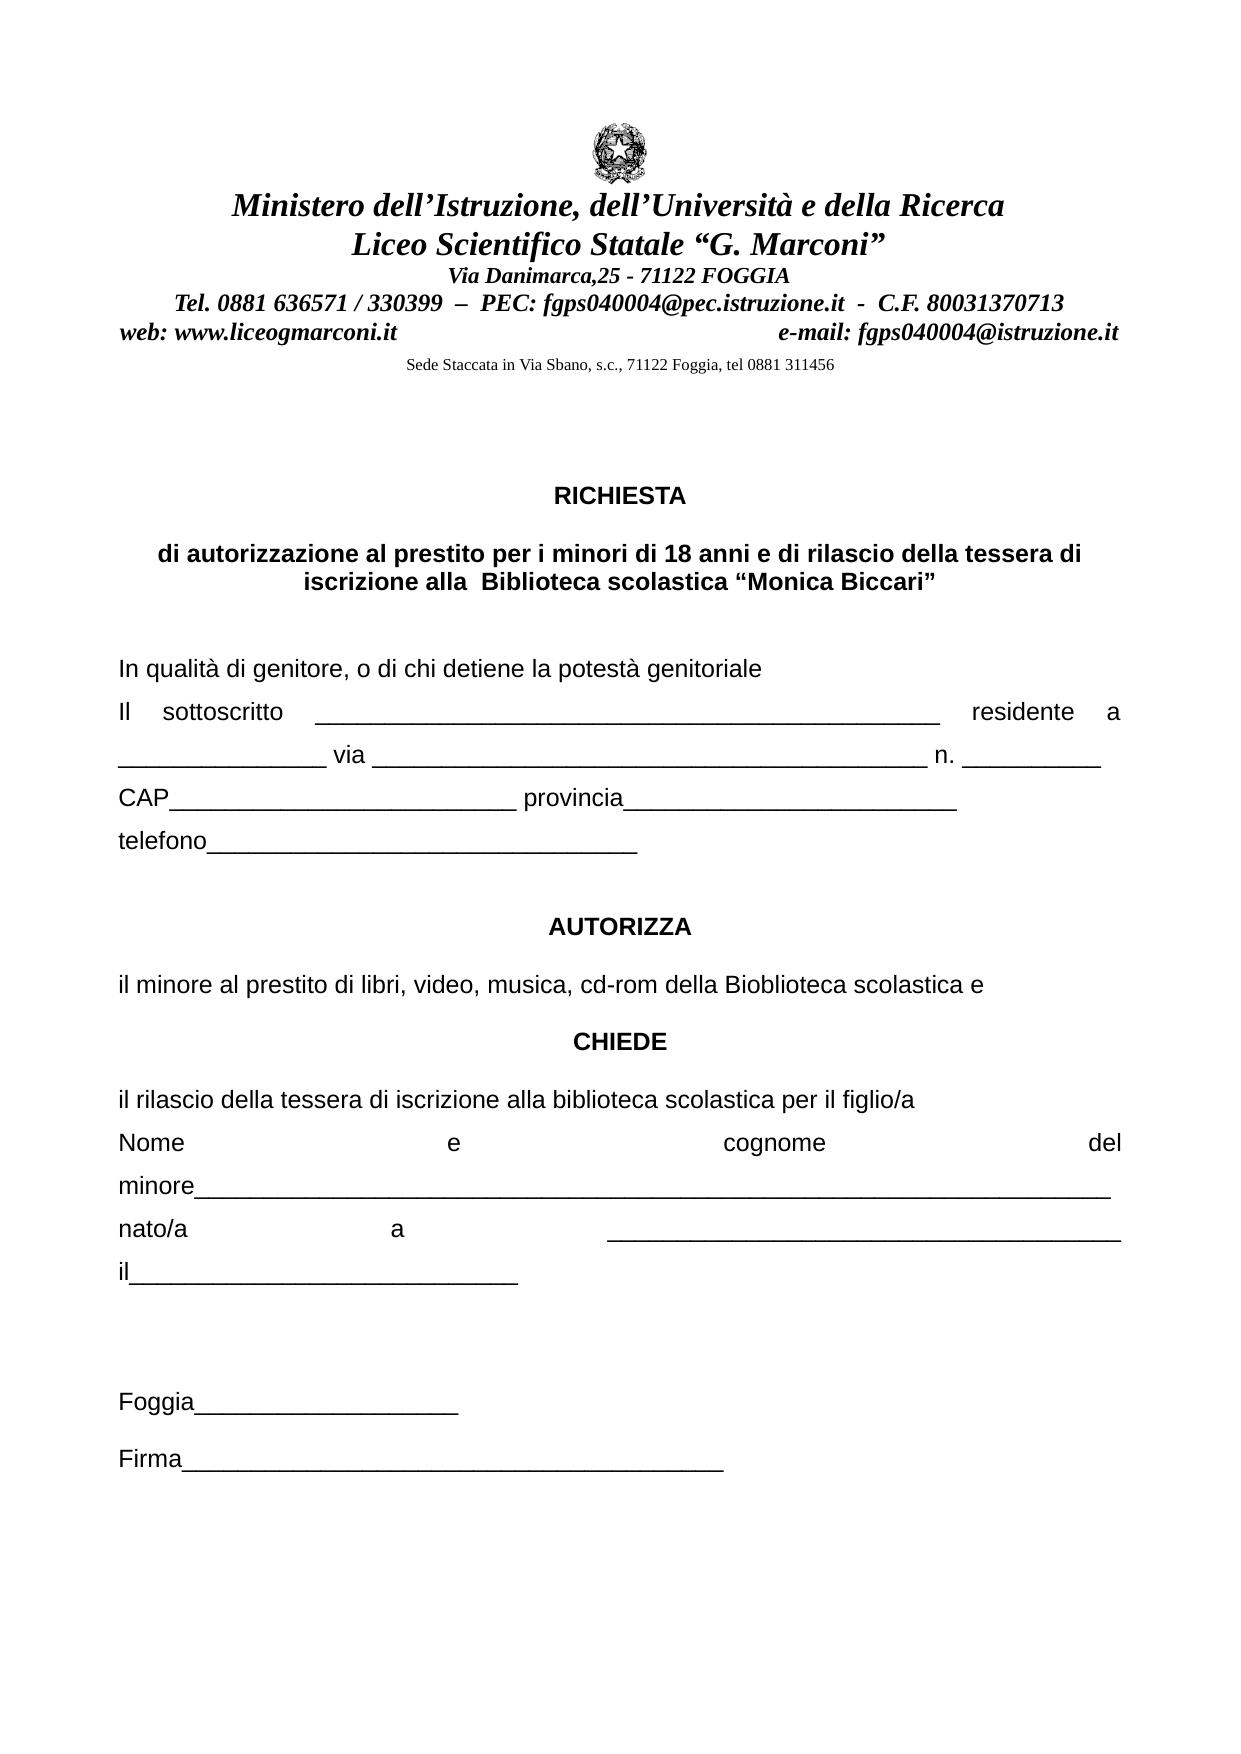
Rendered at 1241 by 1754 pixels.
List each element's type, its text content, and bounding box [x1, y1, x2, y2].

text web: www.liceogmarconi.it e-mail: fgps040004@istruzione.it [118, 317, 1122, 346]
text Via Danimarca,25 - 71122 FOGGIA [118, 262, 1122, 288]
text AUTORIZZA [118, 912, 1122, 941]
text Foggia___________________ [118, 1387, 1122, 1415]
text In qualità di genitore, o di chi detiene la potestà genitoriale [118, 653, 1122, 682]
text Ministero dell’Istruzione, dell’Università e della Ricerca [118, 186, 1122, 224]
text Il sottoscritto _____________________________________________ residente a _______________ via ________________________________________ n. __________ [118, 697, 1122, 768]
text Liceo Scientifico Statale “G. Marconi” [118, 224, 1122, 262]
picture [586, 118, 654, 186]
text nato/a a _____________________________________ il____________________________ [118, 1214, 1122, 1286]
text CHIEDE [118, 1027, 1122, 1056]
text Tel. 0881 636571 / 330399 – PEC: fgps040004@pec.istruzione.it - C.F. 80031370713 [118, 288, 1122, 317]
text Firma_______________________________________ [118, 1444, 1122, 1473]
text Sede Staccata in Via Sbano, s.c., 71122 Foggia, tel 0881 311456 [118, 354, 1122, 373]
text Nome e cognome del minore__________________________________________________________________ [118, 1128, 1122, 1200]
text telefono_______________________________ [118, 826, 1122, 855]
text il rilascio della tessera di iscrizione alla biblioteca scolastica per il figlio/a [118, 1085, 1122, 1113]
text di autorizzazione al prestito per i minori di 18 anni e di rilascio della tessera di iscrizione alla Biblioteca scolastica “Monica Biccari” [118, 538, 1122, 596]
text il minore al prestito di libri, video, musica, cd-rom della Bioblioteca scolastica e [118, 970, 1122, 998]
text RICHIESTA [118, 481, 1122, 510]
text CAP_________________________ provincia________________________ [118, 783, 1122, 812]
